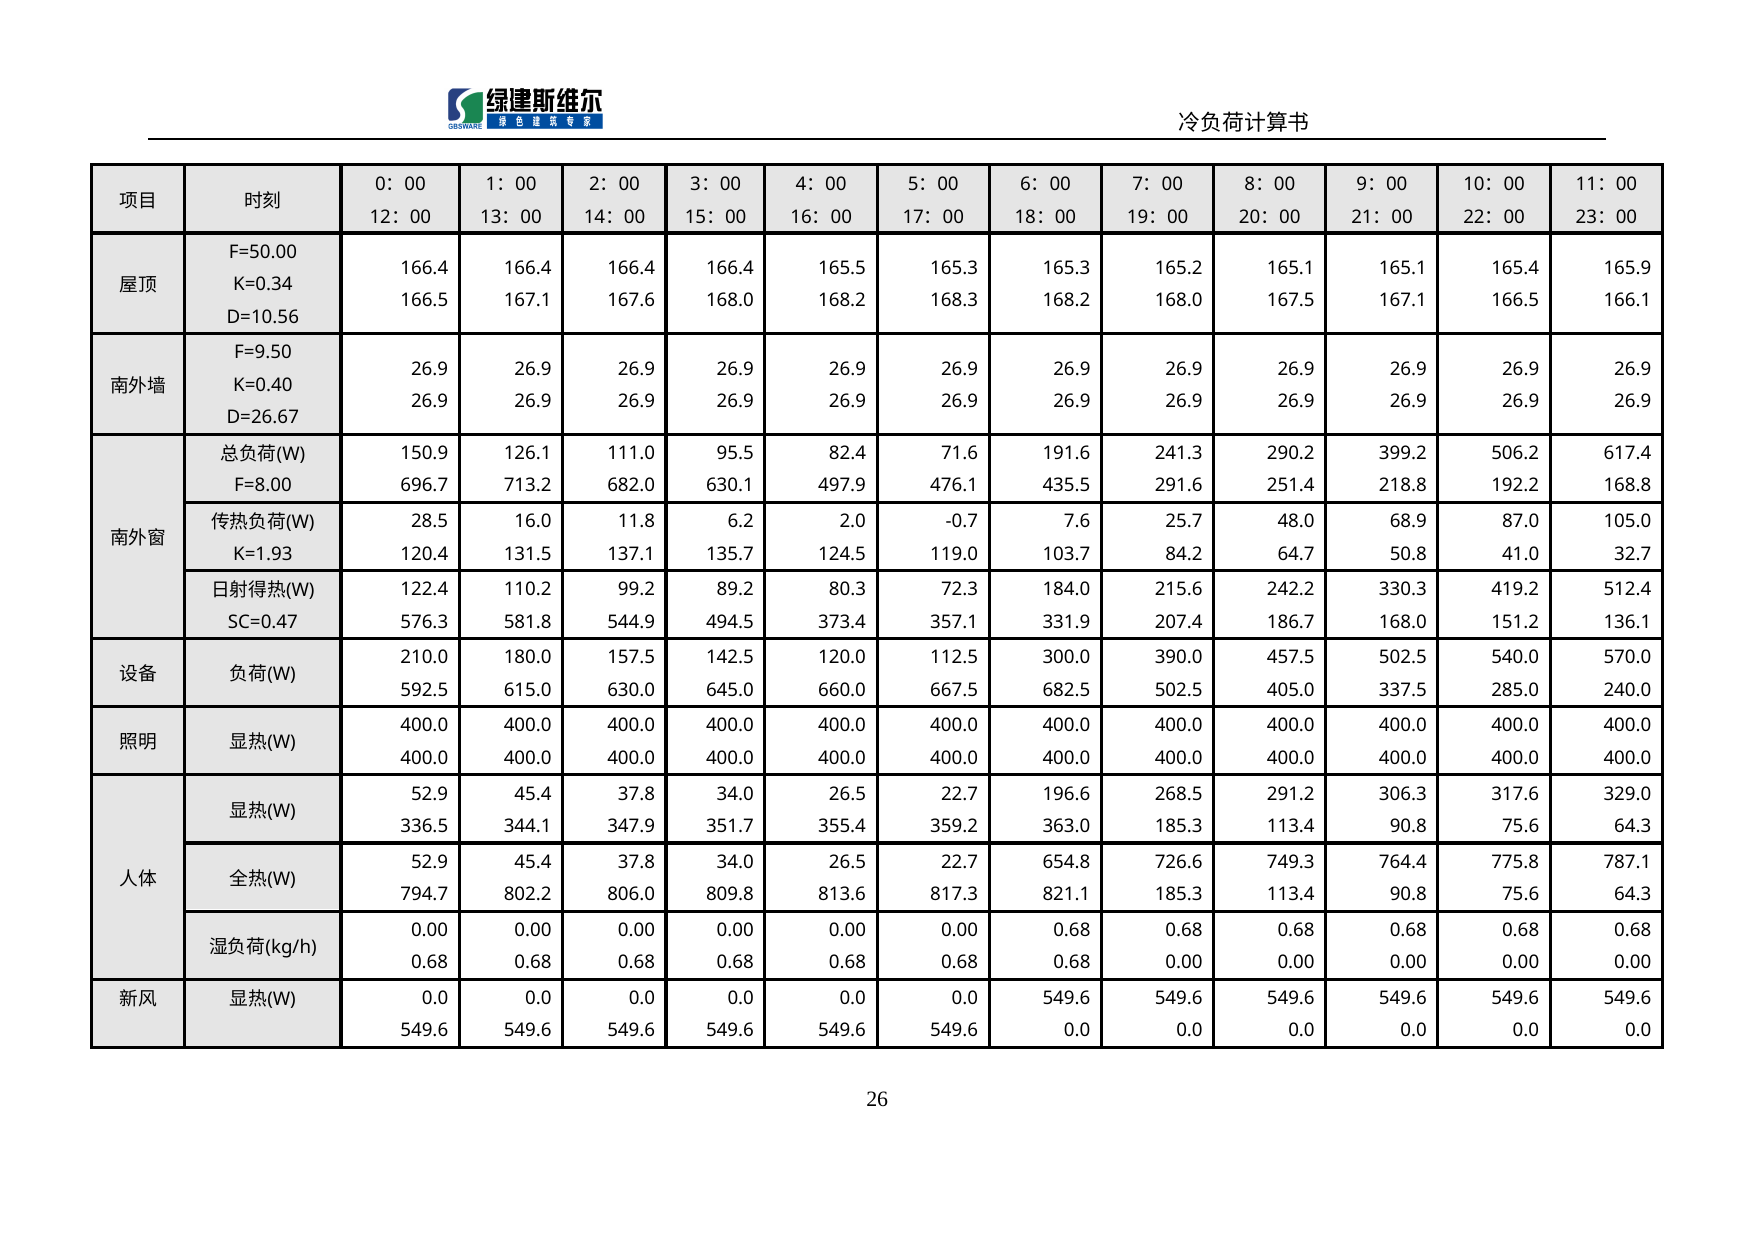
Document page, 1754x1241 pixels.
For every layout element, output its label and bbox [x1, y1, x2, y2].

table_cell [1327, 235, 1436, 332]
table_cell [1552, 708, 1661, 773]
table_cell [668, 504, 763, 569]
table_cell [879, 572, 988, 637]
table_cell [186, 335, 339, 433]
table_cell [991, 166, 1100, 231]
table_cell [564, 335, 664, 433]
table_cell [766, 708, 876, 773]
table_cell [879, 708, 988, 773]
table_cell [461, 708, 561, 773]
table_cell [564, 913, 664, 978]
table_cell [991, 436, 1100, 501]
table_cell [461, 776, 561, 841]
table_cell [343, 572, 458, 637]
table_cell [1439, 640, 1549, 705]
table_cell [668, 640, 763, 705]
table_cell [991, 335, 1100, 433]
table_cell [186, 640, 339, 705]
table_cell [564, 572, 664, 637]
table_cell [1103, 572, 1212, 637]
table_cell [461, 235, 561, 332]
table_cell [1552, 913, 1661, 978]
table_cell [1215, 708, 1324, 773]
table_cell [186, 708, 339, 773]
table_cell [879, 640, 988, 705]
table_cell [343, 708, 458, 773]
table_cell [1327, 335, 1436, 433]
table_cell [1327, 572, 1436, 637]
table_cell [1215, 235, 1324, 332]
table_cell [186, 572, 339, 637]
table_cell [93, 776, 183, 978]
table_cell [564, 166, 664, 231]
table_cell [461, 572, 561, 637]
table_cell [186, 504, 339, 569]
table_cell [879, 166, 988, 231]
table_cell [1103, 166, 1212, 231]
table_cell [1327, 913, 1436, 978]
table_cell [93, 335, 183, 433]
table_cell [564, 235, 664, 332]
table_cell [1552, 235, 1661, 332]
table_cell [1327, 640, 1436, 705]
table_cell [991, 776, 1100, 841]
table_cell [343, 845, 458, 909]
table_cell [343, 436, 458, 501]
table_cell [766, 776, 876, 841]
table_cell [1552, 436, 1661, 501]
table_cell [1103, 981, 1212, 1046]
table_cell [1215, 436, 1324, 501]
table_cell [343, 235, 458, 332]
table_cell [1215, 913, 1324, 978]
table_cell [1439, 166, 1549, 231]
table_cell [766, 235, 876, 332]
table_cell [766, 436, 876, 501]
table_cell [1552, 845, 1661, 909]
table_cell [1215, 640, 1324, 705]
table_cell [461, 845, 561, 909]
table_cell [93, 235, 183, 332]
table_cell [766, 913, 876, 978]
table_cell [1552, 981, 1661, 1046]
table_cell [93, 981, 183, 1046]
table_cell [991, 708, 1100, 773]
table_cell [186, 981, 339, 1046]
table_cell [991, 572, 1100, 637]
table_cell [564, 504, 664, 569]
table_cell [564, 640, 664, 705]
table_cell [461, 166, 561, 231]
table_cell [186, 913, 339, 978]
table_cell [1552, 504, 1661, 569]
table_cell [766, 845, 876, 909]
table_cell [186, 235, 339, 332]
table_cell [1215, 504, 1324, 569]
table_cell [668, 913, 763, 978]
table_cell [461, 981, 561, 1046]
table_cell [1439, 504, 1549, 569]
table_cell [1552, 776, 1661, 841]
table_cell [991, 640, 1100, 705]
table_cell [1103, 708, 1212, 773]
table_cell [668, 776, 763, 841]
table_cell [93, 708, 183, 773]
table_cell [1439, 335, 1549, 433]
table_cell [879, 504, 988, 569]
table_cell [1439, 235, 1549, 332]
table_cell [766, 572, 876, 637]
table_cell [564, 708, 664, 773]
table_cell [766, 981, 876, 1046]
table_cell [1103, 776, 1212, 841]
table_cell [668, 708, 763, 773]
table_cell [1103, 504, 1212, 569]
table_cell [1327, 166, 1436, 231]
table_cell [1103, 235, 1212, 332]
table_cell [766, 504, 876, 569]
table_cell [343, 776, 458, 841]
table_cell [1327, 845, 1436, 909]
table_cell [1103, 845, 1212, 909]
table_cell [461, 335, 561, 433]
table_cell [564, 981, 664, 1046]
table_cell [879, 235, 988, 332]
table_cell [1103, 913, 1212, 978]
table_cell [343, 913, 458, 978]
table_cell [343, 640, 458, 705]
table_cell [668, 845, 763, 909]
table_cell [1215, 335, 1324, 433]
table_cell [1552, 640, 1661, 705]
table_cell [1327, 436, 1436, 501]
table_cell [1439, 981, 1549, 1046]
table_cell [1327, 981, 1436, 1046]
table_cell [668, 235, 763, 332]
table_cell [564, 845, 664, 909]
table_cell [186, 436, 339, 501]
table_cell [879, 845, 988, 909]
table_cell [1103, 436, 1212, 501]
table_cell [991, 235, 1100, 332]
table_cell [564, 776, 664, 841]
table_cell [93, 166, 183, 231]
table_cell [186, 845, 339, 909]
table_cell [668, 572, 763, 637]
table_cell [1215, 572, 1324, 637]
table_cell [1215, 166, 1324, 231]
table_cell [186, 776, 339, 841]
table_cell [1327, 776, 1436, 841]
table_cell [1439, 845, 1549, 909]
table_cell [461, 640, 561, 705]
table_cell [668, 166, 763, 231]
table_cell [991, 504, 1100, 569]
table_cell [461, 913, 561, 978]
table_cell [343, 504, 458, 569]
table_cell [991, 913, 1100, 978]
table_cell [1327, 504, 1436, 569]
picture [444, 88, 604, 130]
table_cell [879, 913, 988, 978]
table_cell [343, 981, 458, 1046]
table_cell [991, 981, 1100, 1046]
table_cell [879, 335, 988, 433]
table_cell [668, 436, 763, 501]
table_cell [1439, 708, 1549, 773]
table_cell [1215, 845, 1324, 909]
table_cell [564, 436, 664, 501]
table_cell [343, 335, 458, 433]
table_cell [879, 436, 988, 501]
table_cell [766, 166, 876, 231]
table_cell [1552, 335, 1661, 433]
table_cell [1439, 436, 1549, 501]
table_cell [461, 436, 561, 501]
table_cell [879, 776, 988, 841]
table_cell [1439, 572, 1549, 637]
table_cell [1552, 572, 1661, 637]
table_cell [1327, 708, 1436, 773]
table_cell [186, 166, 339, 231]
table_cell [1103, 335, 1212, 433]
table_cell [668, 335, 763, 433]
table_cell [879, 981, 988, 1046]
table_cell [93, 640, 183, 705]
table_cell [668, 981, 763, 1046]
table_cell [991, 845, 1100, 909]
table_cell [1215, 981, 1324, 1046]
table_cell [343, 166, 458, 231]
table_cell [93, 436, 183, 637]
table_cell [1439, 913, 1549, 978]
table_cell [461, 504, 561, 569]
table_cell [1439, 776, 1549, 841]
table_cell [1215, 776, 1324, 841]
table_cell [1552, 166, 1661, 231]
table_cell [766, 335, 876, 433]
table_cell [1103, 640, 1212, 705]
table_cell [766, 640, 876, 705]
